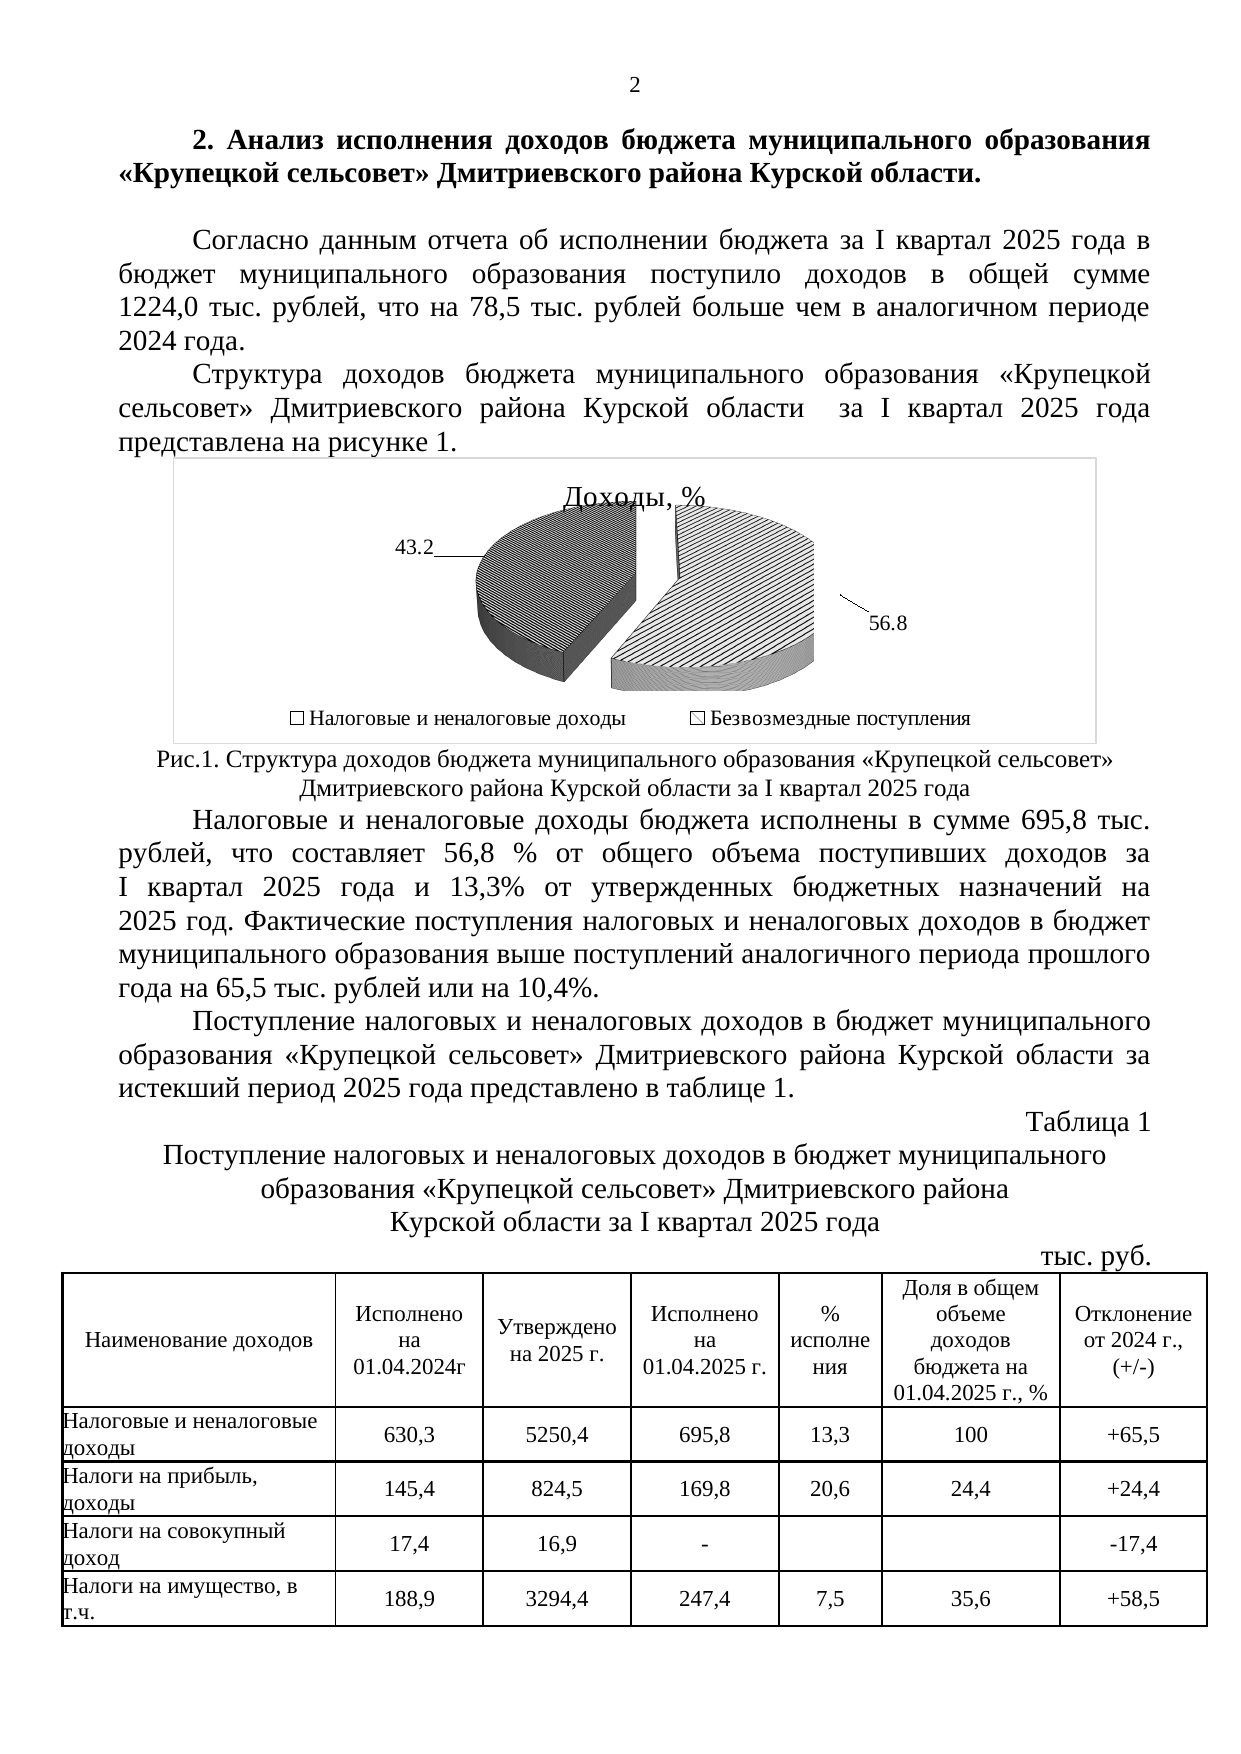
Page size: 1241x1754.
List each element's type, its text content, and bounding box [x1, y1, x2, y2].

table_cell 824,5 [484, 1463, 630, 1515]
text Курской области за I квартал 2025 года [118, 1204, 1152, 1238]
text 2. Анализ исполнения доходов бюджета муниципального образования «Крупецкой сельсовет» Дмитриевского района Курской области. [118, 122, 1152, 189]
table_cell 3294,4 [484, 1572, 630, 1625]
table_cell 24,4 [883, 1463, 1059, 1515]
table_cell +58,5 [1061, 1572, 1206, 1625]
table_cell 13,3 [780, 1408, 881, 1460]
text тыс. руб. [118, 1238, 1152, 1272]
table_cell Налоги на имущество, в т.ч. [64, 1572, 335, 1625]
table_cell 169,8 [632, 1463, 778, 1515]
table_cell 16,9 [484, 1517, 630, 1570]
text Поступление налоговых и неналоговых доходов в бюджет муниципального образования «Крупецкой сельсовет» Дмитриевского района Курской области за истекший период 2025 года представлено в таблице 1. [118, 1003, 1152, 1104]
table_cell +24,4 [1061, 1463, 1206, 1515]
table_header Исполнено на 01.04.2024г [336, 1274, 482, 1406]
table_cell Налоги на прибыль, доходы [64, 1463, 335, 1515]
table_cell +65,5 [1061, 1408, 1206, 1460]
table_cell Налоги на совокупный доход [64, 1517, 335, 1570]
table_cell - [632, 1517, 778, 1570]
table_cell 5250,4 [484, 1408, 630, 1460]
text Налоговые и неналоговые доходы бюджета исполнены в сумме 695,8 тыс. рублей, что составляет 56,8 % от общего объема поступивших доходов за I квартал 2025 года и 13,3% от утвержденных бюджетных назначений на 2025 год. Фактические поступления налоговых и неналоговых доходов в бюджет муниципального образования выше поступлений аналогичного периода прошлого года на 65,5 тыс. рублей или на 10,4%. [118, 802, 1152, 1003]
table_cell [883, 1517, 1059, 1570]
table_cell -17,4 [1061, 1517, 1206, 1570]
table_header Отклонение от 2024 г., (+/-) [1061, 1274, 1206, 1406]
table_header Доля в общем объеме доходов бюджета на 01.04.2025 г., % [883, 1274, 1059, 1406]
table_cell 247,4 [632, 1572, 778, 1625]
table_cell 35,6 [883, 1572, 1059, 1625]
table_header % исполнения [780, 1274, 881, 1406]
text Рис.1. Структура доходов бюджета муниципального образования «Крупецкой сельсовет» Дмитриевского района Курской области за I квартал 2025 года [118, 744, 1152, 802]
table_cell Налоговые и неналоговые доходы [64, 1408, 335, 1460]
text Структура доходов бюджета муниципального образования «Крупецкой сельсовет» Дмитриевского района Курской области за I квартал 2025 года представлена на рисунке 1. [118, 357, 1152, 457]
table_cell 145,4 [336, 1463, 482, 1515]
table_header Исполнено на 01.04.2025 г. [632, 1274, 778, 1406]
text Поступление налоговых и неналоговых доходов в бюджет муниципального образования «Крупецкой сельсовет» Дмитриевского района [118, 1137, 1152, 1204]
table_cell 7,5 [780, 1572, 881, 1625]
table_cell 17,4 [336, 1517, 482, 1570]
text Таблица 1 [118, 1104, 1152, 1137]
table_cell 630,3 [336, 1408, 482, 1460]
table_cell [780, 1517, 881, 1570]
text Согласно данным отчета об исполнении бюджета за I квартал 2025 года в бюджет муниципального образования поступило доходов в общей сумме 1224,0 тыс. рублей, что на 78,5 тыс. рублей больше чем в аналогичном периоде 2024 года. [118, 222, 1152, 357]
table_cell 100 [883, 1408, 1059, 1460]
table_cell 188,9 [336, 1572, 482, 1625]
table_header Утверждено на 2025 г. [484, 1274, 630, 1406]
table_header Наименование доходов [64, 1274, 335, 1406]
table_cell 20,6 [780, 1463, 881, 1515]
table_cell 695,8 [632, 1408, 778, 1460]
